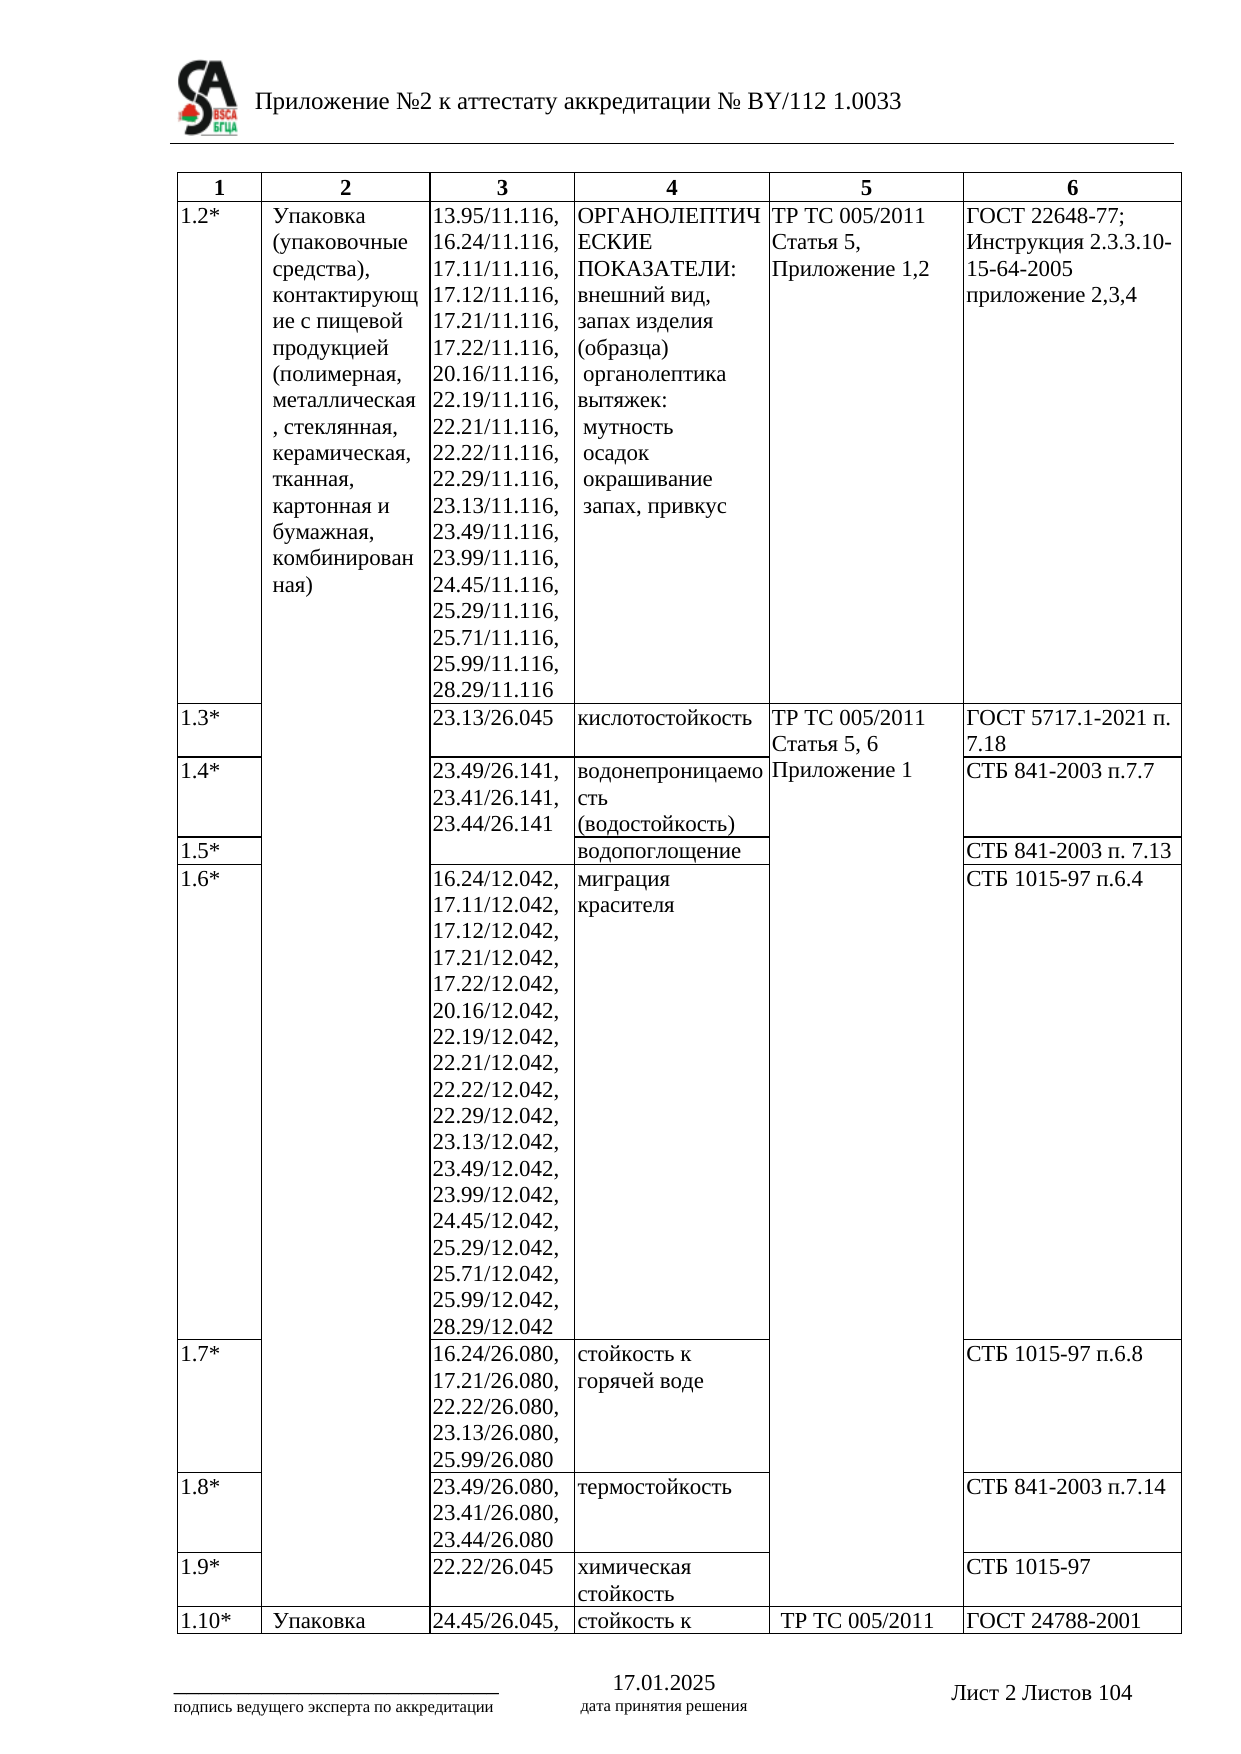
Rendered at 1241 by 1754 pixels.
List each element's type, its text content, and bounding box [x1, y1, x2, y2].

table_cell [431, 1607, 574, 1633]
table_cell 1.4* [178, 758, 261, 836]
table_cell СТБ 841-2003 п.7.7 [964, 758, 1181, 836]
table_cell 1.2* [178, 202, 261, 703]
table_cell 22.22/26.045 [431, 1553, 574, 1606]
table_header 5 [770, 173, 963, 201]
table_cell водопоглощение [575, 838, 769, 864]
table_cell стойкость к коррозии [575, 1607, 769, 1633]
table_cell 1.8* [178, 1473, 261, 1552]
table_cell 1.3* [178, 704, 261, 756]
table_cell термостойкость [575, 1473, 769, 1552]
table_cell ТР ТС 005/2011 Статья 5, 6 Приложение 1 [770, 704, 963, 1606]
table_cell 1.10* [178, 1607, 261, 1633]
table_cell 1.6* [178, 865, 261, 1339]
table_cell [262, 202, 429, 1606]
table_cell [964, 1607, 1181, 1633]
table_header 6 [964, 173, 1181, 201]
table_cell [262, 1607, 429, 1633]
table_cell ТР ТС 005/2011 Статья 5, 6 Приложение 1 [770, 1607, 963, 1633]
table_cell 23.49/26.141, 23.41/26.141, 23.44/26.141 [431, 758, 574, 864]
table_cell 23.13/26.045 [431, 704, 574, 756]
table_header 1 [178, 173, 261, 201]
table_cell кислотостойкость [575, 704, 769, 756]
table_cell водонепроницаемость (водостойкость) [575, 758, 769, 836]
table_cell 1.9* [178, 1553, 261, 1606]
table_cell ГОСТ 22648-77; Инструкция 2.3.3.10-15-64-2005 приложение 2,3,4 [964, 202, 1181, 703]
table_cell миграция красителя [575, 865, 769, 1339]
table_cell ГОСТ 5717.1-2021 п. 7.18 [964, 704, 1181, 756]
table_cell стойкость к горячей воде [575, 1340, 769, 1472]
picture [177, 59, 239, 136]
table_cell 13.95/11.116, 16.24/11.116, 17.11/11.116, 17.12/11.116, 17.21/11.116, 17.22/11.116, 20.16/11.116, 22.19/11.116, 22.21/11.116, 22.22/11.116, 22.29/11.116, 23.13/11.116, 23.49/11.116, 23.99/11.116, 24.45/11.116, 25.29/11.116, 25.71/11.116, 25.99/11.116, 28.29/11.116 [431, 202, 574, 703]
table_cell СТБ 1015-97 п.6.4 [964, 865, 1181, 1339]
table_cell 16.24/12.042, 17.11/12.042, 17.12/12.042, 17.21/12.042, 17.22/12.042, 20.16/12.042, 22.19/12.042, 22.21/12.042, 22.22/12.042, 22.29/12.042, 23.13/12.042, 23.49/12.042, 23.99/12.042, 24.45/12.042, 25.29/12.042, 25.71/12.042, 25.99/12.042, 28.29/12.042 [431, 865, 574, 1339]
table_cell СТБ 1015-97 [964, 1553, 1181, 1606]
table_cell СТБ 1015-97 п.6.8 [964, 1340, 1181, 1472]
table_header 4 [575, 173, 769, 201]
table_cell 1.7* [178, 1340, 261, 1472]
table_cell ТР ТС 005/2011 Статья 5, Приложение 1,2 [770, 202, 963, 703]
table_header 3 [431, 173, 574, 201]
table_cell ОРГАНОЛЕПТИЧЕСКИЕ ПОКАЗАТЕЛИ: внешний вид, запах изделия (образца) органолептика вытяжек: мутность осадок окрашивание запах, привкус [575, 202, 769, 703]
table_cell 16.24/26.080, 17.21/26.080, 22.22/26.080, 23.13/26.080, 25.99/26.080 [431, 1340, 574, 1472]
table_header 2 [262, 173, 429, 201]
table_cell 1.5* [178, 838, 261, 864]
table_cell 23.49/26.080, 23.41/26.080, 23.44/26.080 [431, 1473, 574, 1552]
table_cell СТБ 841-2003 п.7.14 [964, 1473, 1181, 1552]
table_cell химическая стойкость [575, 1553, 769, 1606]
table_cell СТБ 841-2003 п. 7.13 [964, 838, 1181, 864]
